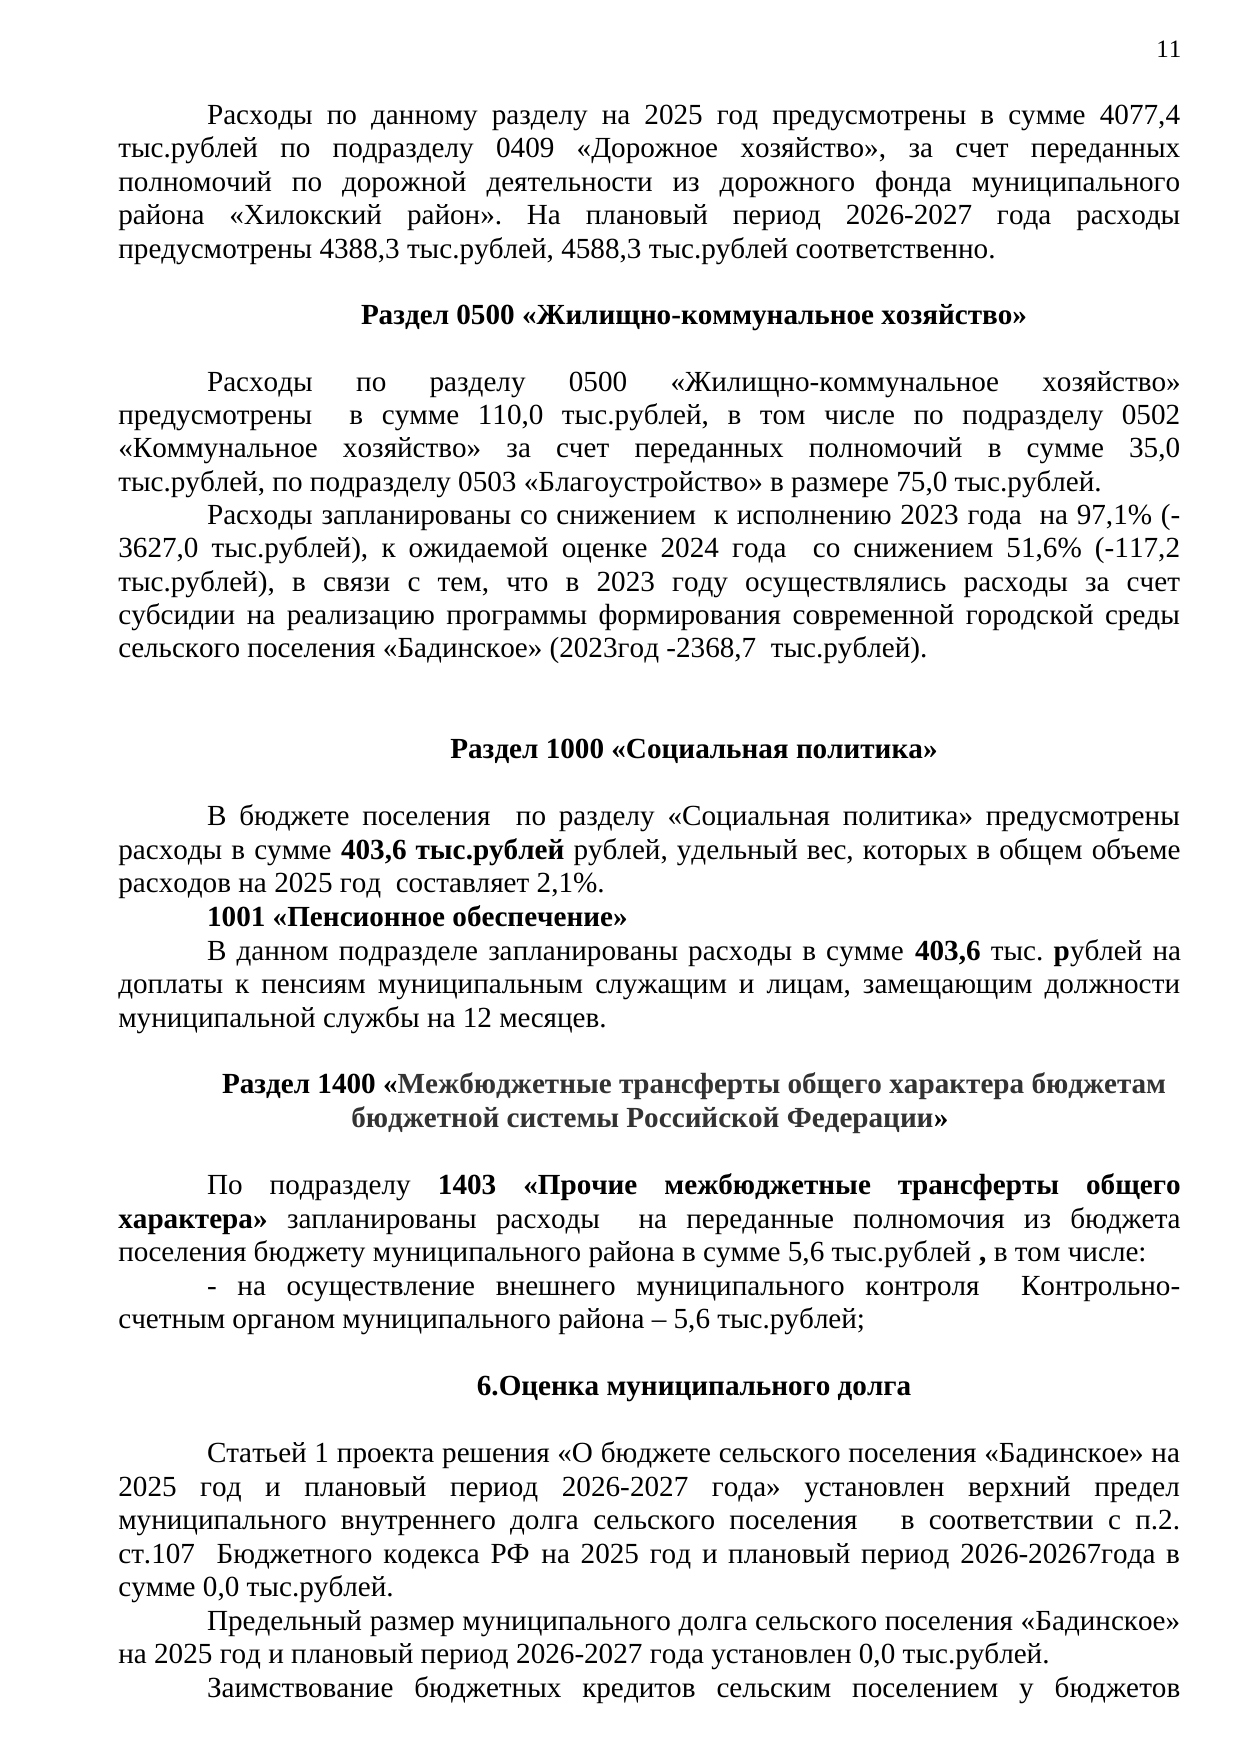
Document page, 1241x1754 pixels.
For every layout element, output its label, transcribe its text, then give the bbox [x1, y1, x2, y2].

text Раздел 1000 «Социальная политика» [118, 731, 1181, 765]
text В бюджете поселения по разделу «Социальная политика» предусмотрены расходы в сумме 403,6 тыс.рублей рублей, удельный вес, которых в общем объеме расходов на 2025 год составляет 2,1%. [118, 798, 1181, 899]
text 1001 «Пенсионное обеспечение» [118, 899, 1240, 933]
text Расходы по данному разделу на 2025 год предусмотрены в сумме 4077,4 тыс.рублей по подразделу 0409 «Дорожное хозяйство», за счет переданных полномочий по дорожной деятельности из дорожного фонда муниципального района «Хилокский район». На плановый период 2026-2027 года расходы предусмотрены 4388,3 тыс.рублей, 4588,3 тыс.рублей соответственно. [118, 97, 1181, 264]
text Предельный размер муниципального долга сельского поселения «Бадинское» на 2025 год и плановый период 2026-2027 года установлен 0,0 тыс.рублей. [118, 1603, 1181, 1670]
text Расходы запланированы со снижением к исполнению 2023 года на 97,1% (-3627,0 тыс.рублей), к ожидаемой оценке 2024 года со снижением 51,6% (-117,2 тыс.рублей), в связи с тем, что в 2023 году осуществлялись расходы за счет субсидии на реализацию программы формирования современной городской среды сельского поселения «Бадинское» (2023год -2368,7 тыс.рублей). [118, 498, 1181, 664]
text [118, 1670, 1181, 1703]
text В данном подразделе запланированы расходы в сумме 403,6 тыс. рублей на доплаты к пенсиям муниципальным служащим и лицам, замещающим должности муниципальной службы на 12 месяцев. [118, 933, 1181, 1033]
text 6.Оценка муниципального долга [207, 1368, 1181, 1402]
text Раздел 1400 «Межбюджетные трансферты общего характера бюджетам бюджетной системы Российской Федерации» [118, 1067, 1181, 1134]
text Расходы по разделу 0500 «Жилищно-коммунальное хозяйство» предусмотрены в сумме 110,0 тыс.рублей, в том числе по подразделу 0502 «Коммунальное хозяйство» за счет переданных полномочий в сумме 35,0 тыс.рублей, по подразделу 0503 «Благоустройство» в размере 75,0 тыс.рублей. [118, 364, 1181, 498]
list Статьей 1 проекта решения «О бюджете сельского поселения «Бадинское» на 2025 год и плановый период 2026-2027 года» установлен верхний предел муниципального внутреннего долга сельского поселения в соответствии с п.2. ст.107 Бюджетного кодекса РФ на 2025 год и плановый период 2026-20267года в сумме 0,0 тыс.рублей. [118, 1435, 1181, 1603]
text По подразделу 1403 «Прочие межбюджетные трансферты общего характера» запланированы расходы на переданные полномочия из бюджета поселения бюджету муниципального района в сумме 5,6 тыс.рублей , в том числе: [118, 1167, 1181, 1268]
text Раздел 0500 «Жилищно-коммунальное хозяйство» [118, 298, 1181, 331]
text - на осуществление внешнего муниципального контроля Контрольно-счетным органом муниципального района – 5,6 тыс.рублей; [118, 1268, 1181, 1335]
